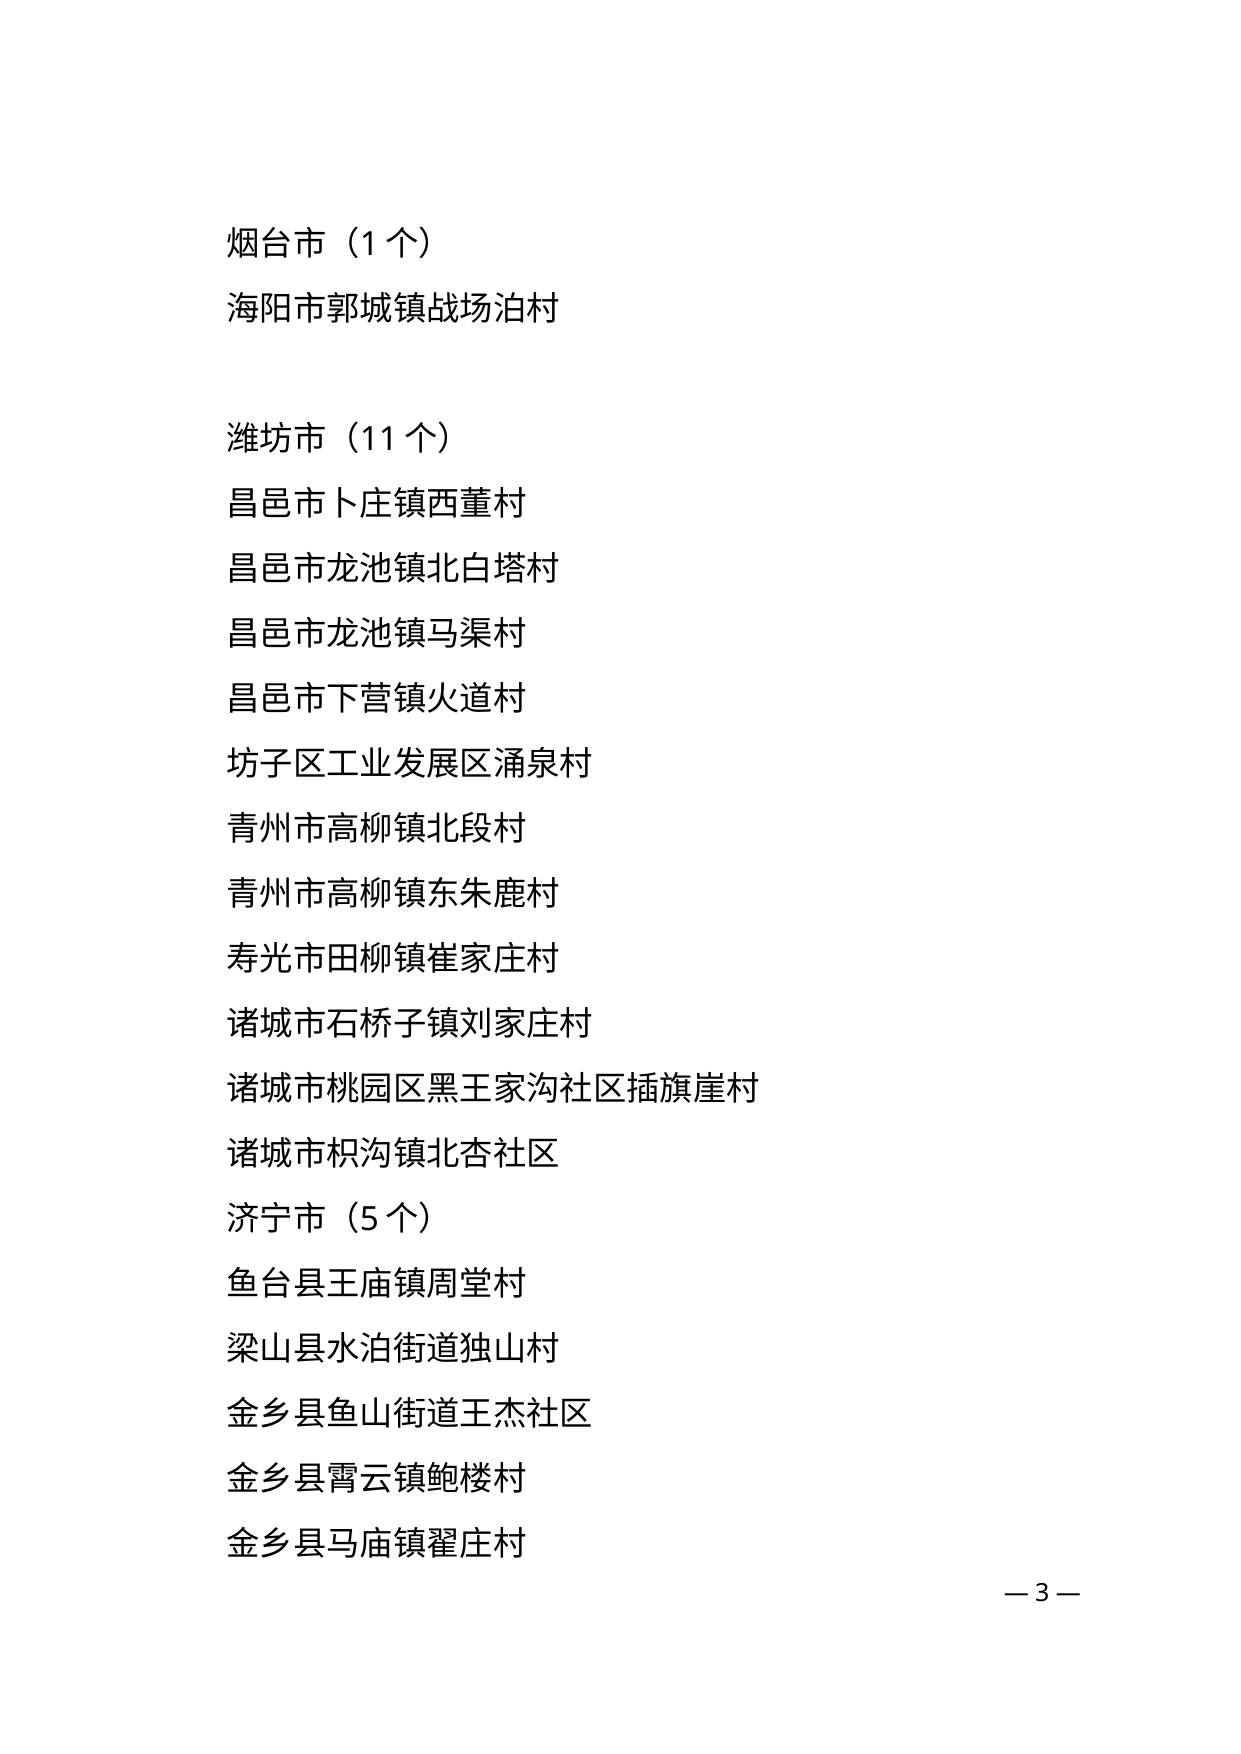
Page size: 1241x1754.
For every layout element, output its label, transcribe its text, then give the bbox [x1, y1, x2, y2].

text 诸城市桃园区黑王家沟社区插旗崖村 [159, 1053, 1081, 1118]
text 青州市高柳镇北段村 [159, 793, 1081, 858]
text 济宁市（5个） [159, 1183, 1081, 1248]
text 潍坊市（11个） [159, 403, 1081, 468]
text 海阳市郭城镇战场泊村 [159, 273, 1081, 338]
text 鱼台县王庙镇周堂村 [159, 1248, 1081, 1313]
text 金乡县鱼山街道王杰社区 [159, 1378, 1081, 1443]
text 寿光市田柳镇崔家庄村 [159, 923, 1081, 988]
text 青州市高柳镇东朱鹿村 [159, 858, 1081, 923]
text 昌邑市下营镇火道村 [159, 663, 1081, 728]
text 昌邑市卜庄镇西董村 [159, 468, 1081, 533]
text 坊子区工业发展区涌泉村 [159, 728, 1081, 793]
text 诸城市枳沟镇北杏社区 [159, 1118, 1081, 1183]
text 昌邑市龙池镇北白塔村 [159, 533, 1081, 598]
text 金乡县马庙镇翟庄村 [159, 1508, 1081, 1573]
text 金乡县霄云镇鲍楼村 [159, 1443, 1081, 1508]
text 昌邑市龙池镇马渠村 [159, 598, 1081, 663]
text 烟台市（1个） [159, 208, 1081, 273]
text 诸城市石桥子镇刘家庄村 [159, 988, 1081, 1053]
text 梁山县水泊街道独山村 [159, 1313, 1081, 1378]
